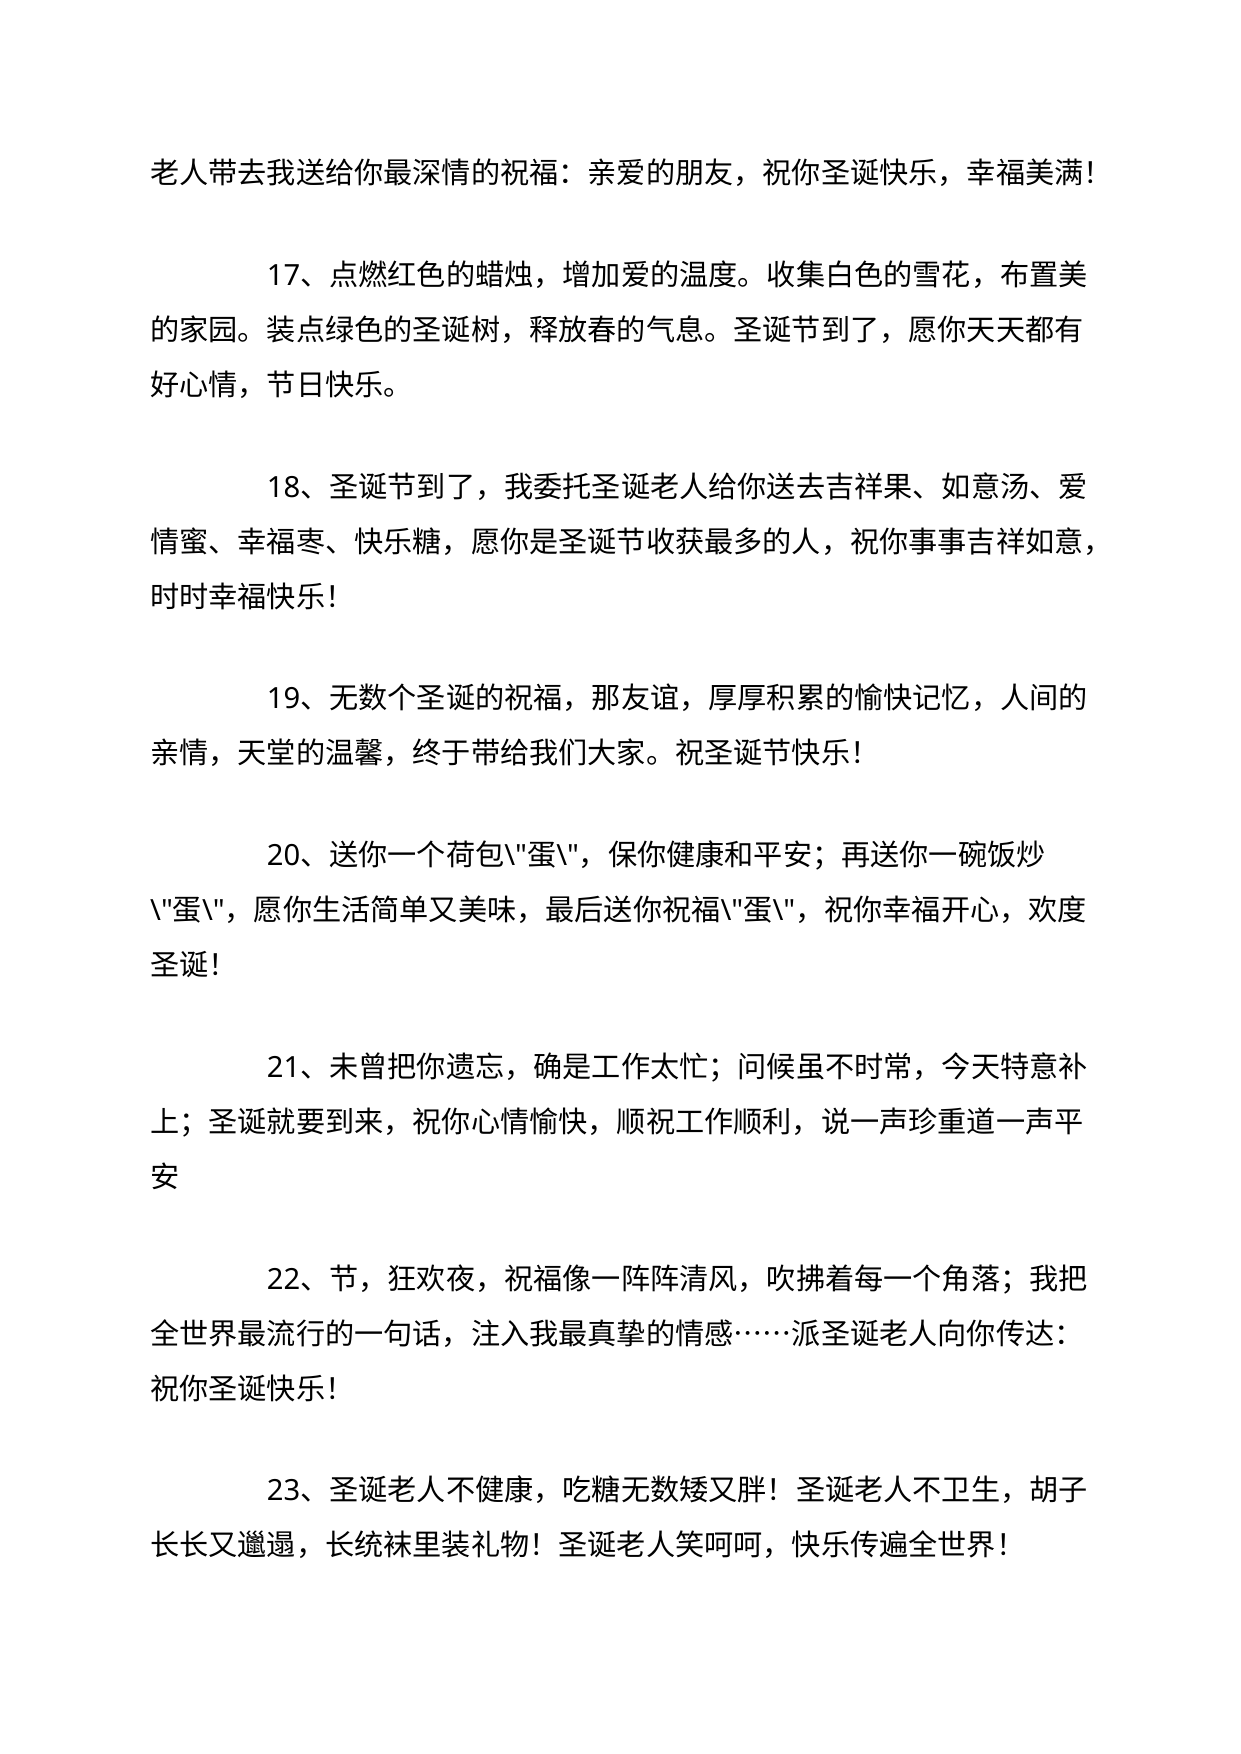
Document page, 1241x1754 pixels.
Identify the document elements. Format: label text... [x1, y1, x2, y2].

text 21、未曾把你遗忘，确是工作太忙；问候虽不时常，今天特意补上；圣诞就要到来，祝你心情愉快，顺祝工作顺利，说一声珍重道一声平安 [150, 1044, 1090, 1196]
text 20、送你一个荷包\"蛋\"，保你健康和平安；再送你一碗饭炒\"蛋\"，愿你生活简单又美味，最后送你祝福\"蛋\"，祝你幸福开心，欢度圣诞！ [150, 832, 1090, 984]
text 17、点燃红色的蜡烛，增加爱的温度。收集白色的雪花，布置美的家园。装点绿色的圣诞树，释放春的气息。圣诞节到了，愿你天天都有好心情，节日快乐。 [150, 252, 1090, 404]
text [150, 150, 1090, 192]
text 23、圣诞老人不健康，吃糖无数矮又胖！圣诞老人不卫生，胡子长长又邋遢，长统袜里装礼物！圣诞老人笑呵呵，快乐传遍全世界！ [150, 1467, 1090, 1564]
text 19、无数个圣诞的祝福，那友谊，厚厚积累的愉快记忆，人间的亲情，天堂的温馨，终于带给我们大家。祝圣诞节快乐！ [150, 675, 1090, 772]
text 22、节，狂欢夜，祝福像一阵阵清风，吹拂着每一个角落；我把全世界最流行的一句话，注入我最真挚的情感……派圣诞老人向你传达：祝你圣诞快乐！ [150, 1255, 1090, 1407]
text 18、圣诞节到了，我委托圣诞老人给你送去吉祥果、如意汤、爱情蜜、幸福栆、快乐糖，愿你是圣诞节收获最多的人，祝你事事吉祥如意，时时幸福快乐！ [150, 463, 1090, 616]
